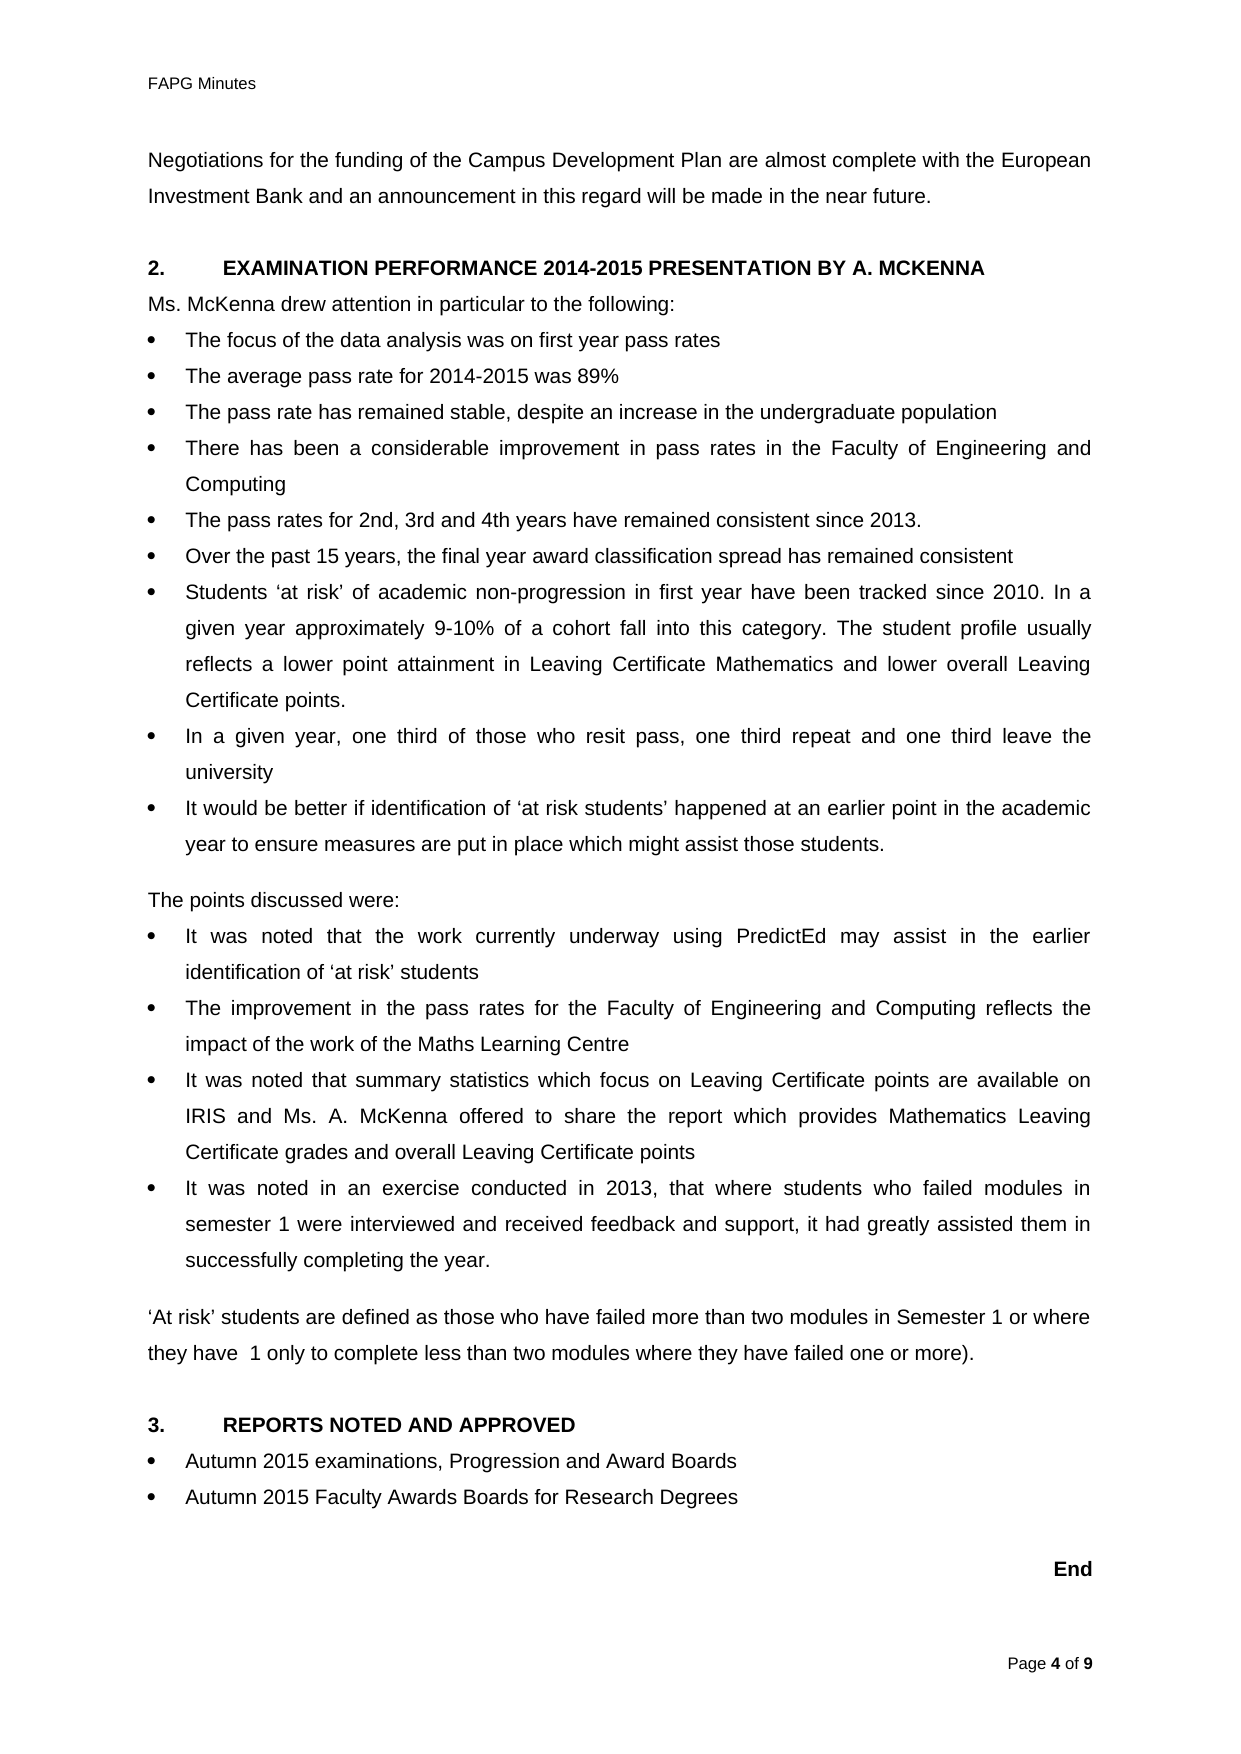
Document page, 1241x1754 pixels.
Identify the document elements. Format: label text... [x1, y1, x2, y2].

list End [185, 1557, 1092, 1581]
list In a given year, one third of those who resit pass, one third repeat and one third leave the university [148, 723, 1092, 783]
list Over the past 15 years, the final year award classification spread has remained consistent [148, 543, 1092, 568]
text 2. Examination Performance 2014-2015 Presentation by A. McKenna [148, 256, 1092, 279]
text The points discussed were: [148, 888, 1092, 912]
text Negotiations for the funding of the Campus Development Plan are almost complete with the European Investment Bank and an announcement in this regard will be made in the near future. [148, 148, 1092, 208]
list The average pass rate for 2014-2015 was 89% [148, 363, 1092, 387]
list The pass rate has remained stable, despite an increase in the undergraduate population [148, 399, 1092, 423]
list It was noted in an exercise conducted in 2013, that where students who failed modules in semester 1 were interviewed and received feedback and support, it had greatly assisted them in successfully completing the year. [148, 1176, 1092, 1272]
list Autumn 2015 Faculty Awards Boards for Research Degrees [148, 1484, 1092, 1509]
list It was noted that the work currently underway using PredictEd may assist in the earlier identification of ‘at risk’ students [148, 924, 1092, 984]
list It would be better if identification of ‘at risk students’ happened at an earlier point in the academic year to ensure measures are put in place which might assist those students. [148, 795, 1092, 855]
list It was noted that summary statistics which focus on Leaving Certificate points are available on IRIS and Ms. A. McKenna offered to share the report which provides Mathematics Leaving Certificate grades and overall Leaving Certificate points [148, 1068, 1092, 1164]
list Autumn 2015 examinations, Progression and Award Boards [148, 1448, 1092, 1473]
text ‘At risk’ students are defined as those who have failed more than two modules in Semester 1 or where they have 1 only to complete less than two modules where they have failed one or more). [148, 1305, 1092, 1365]
text Ms. McKenna drew attention in particular to the following: [148, 291, 1092, 315]
list The focus of the data analysis was on first year pass rates [148, 327, 1092, 351]
list The improvement in the pass rates for the Faculty of Engineering and Computing reflects the impact of the work of the Maths Learning Centre [148, 996, 1092, 1056]
list The pass rates for 2nd, 3rd and 4th years have remained consistent since 2013. [148, 507, 1092, 532]
list Students ‘at risk’ of academic non-progression in first year have been tracked since 2010. In a given year approximately 9-10% of a cohort fall into this category. The student profile usually reflects a lower point attainment in Leaving Certificate Mathematics and lower overall Leaving Certificate points. [148, 579, 1092, 711]
list There has been a considerable improvement in pass rates in the Faculty of Engineering and Computing [148, 436, 1092, 496]
text 3. Reports Noted and Approved [148, 1413, 1092, 1437]
